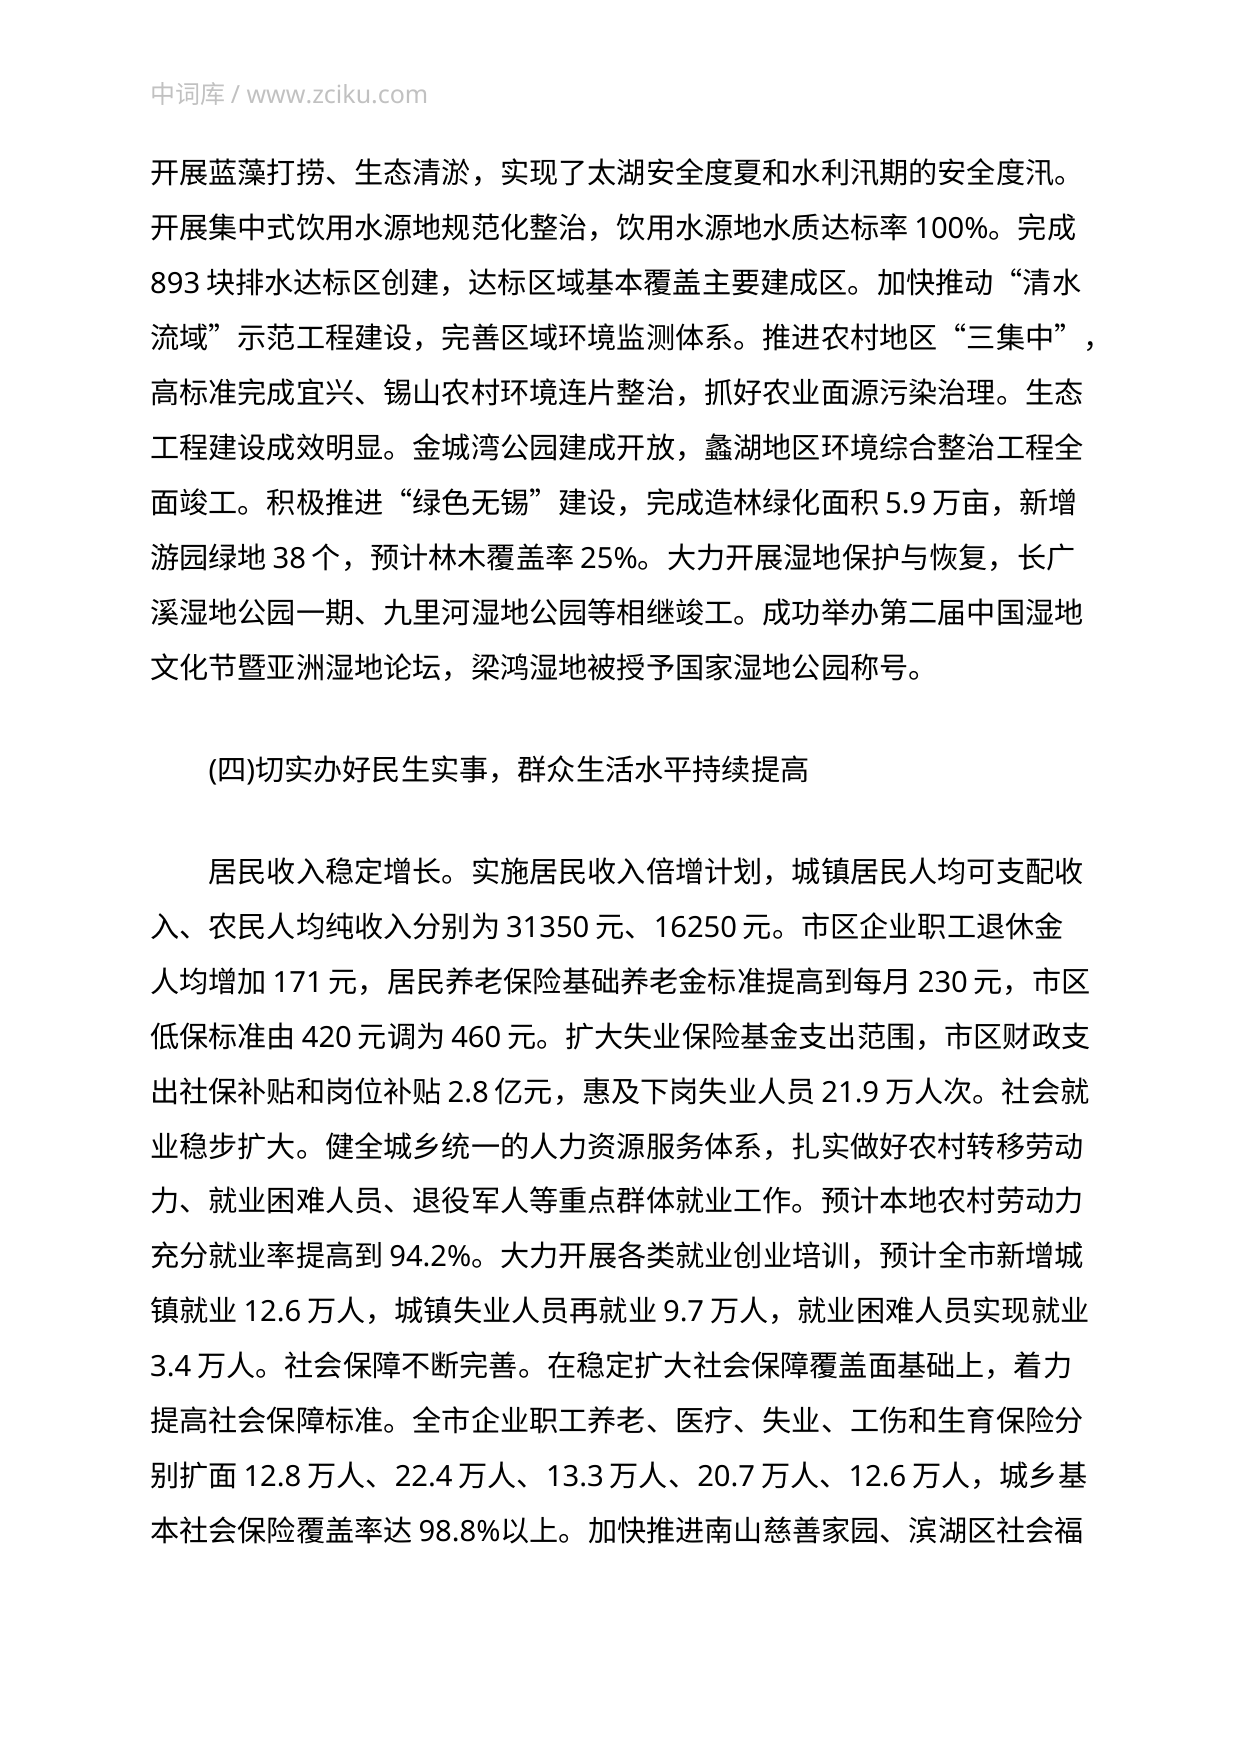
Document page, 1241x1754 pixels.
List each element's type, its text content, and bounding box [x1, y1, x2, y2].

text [150, 150, 1090, 687]
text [150, 848, 1090, 1550]
text (四)切实办好民生实事，群众生活水平持续提高 [150, 746, 1090, 789]
